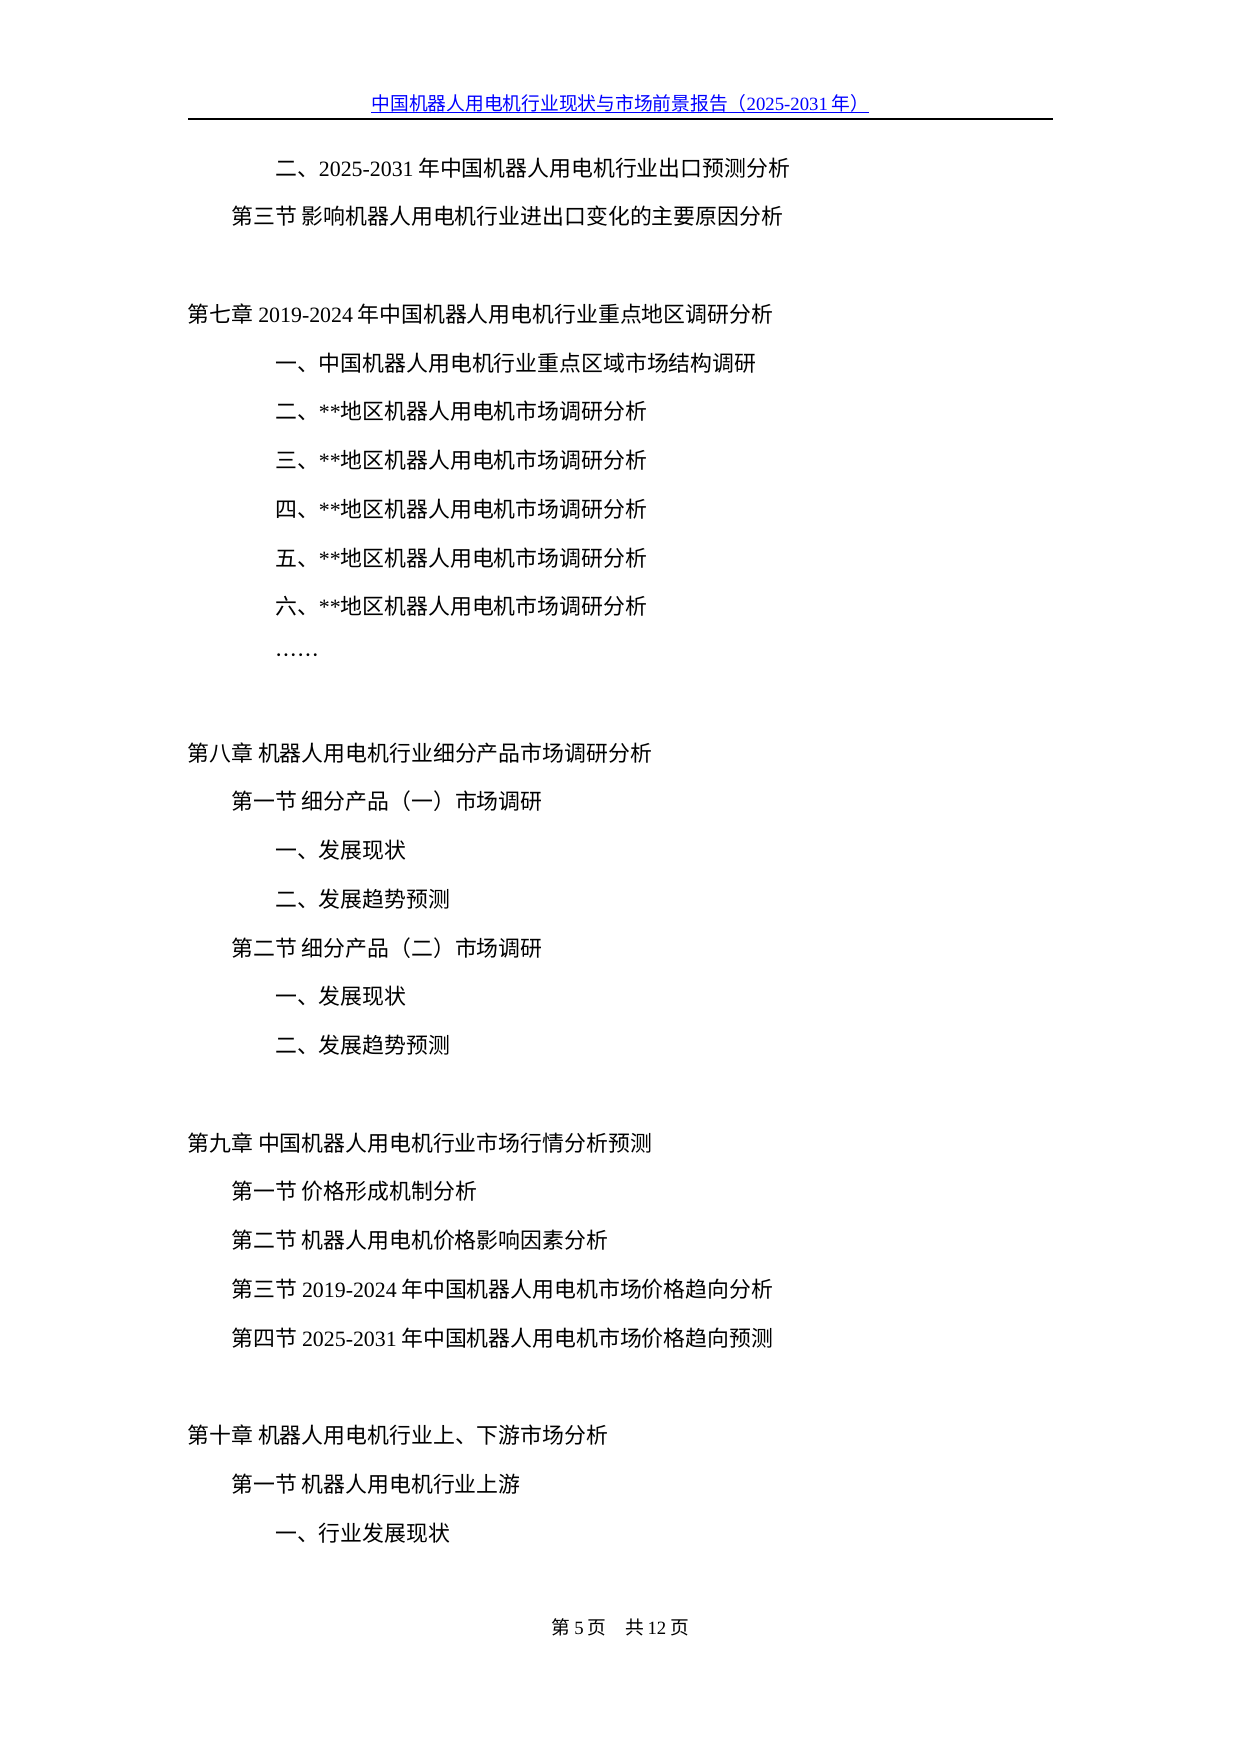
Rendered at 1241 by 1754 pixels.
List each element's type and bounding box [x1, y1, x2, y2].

text [187, 150, 1053, 1548]
